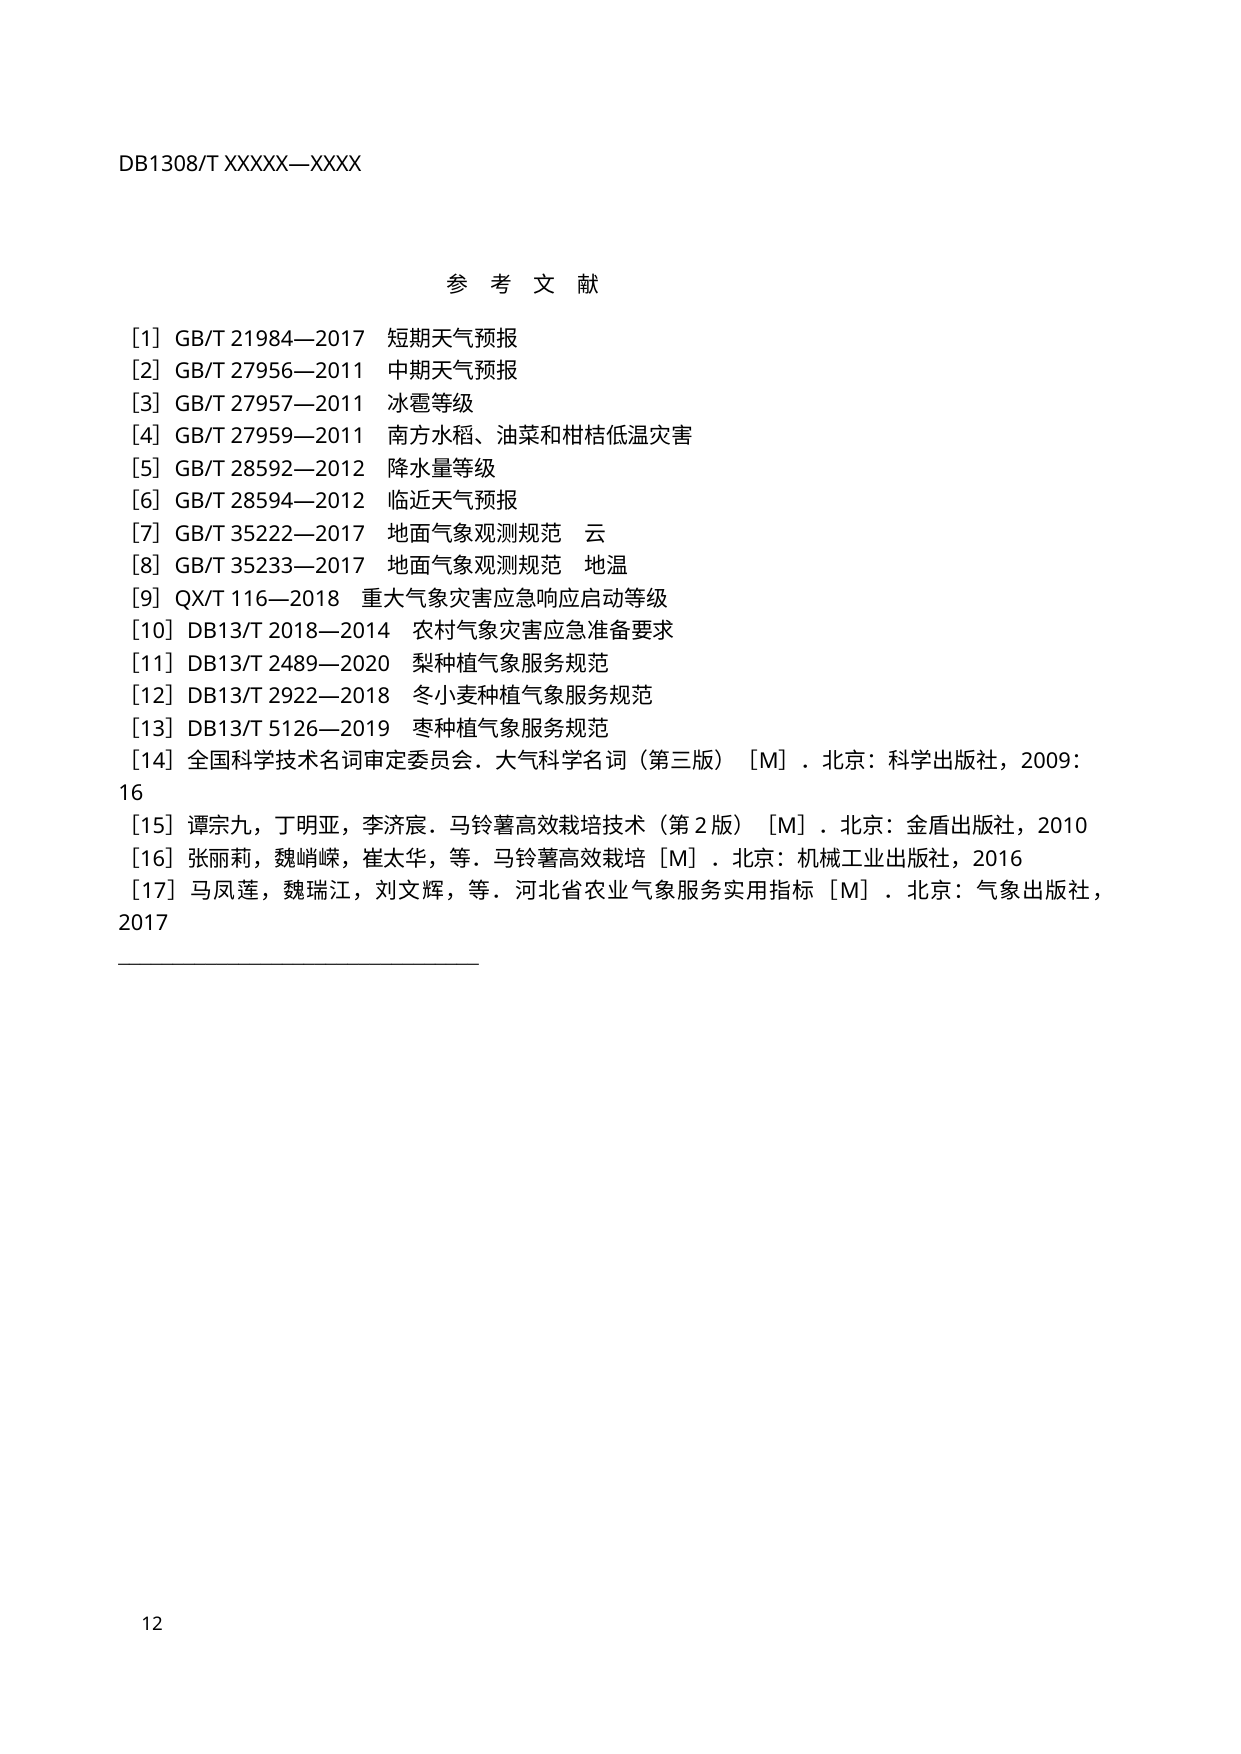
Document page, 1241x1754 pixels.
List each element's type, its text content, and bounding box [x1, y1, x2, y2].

text ［11］DB13/T 2489—2020 梨种植气象服务规范 [118, 645, 1093, 678]
text ［17］马凤莲，魏瑞江，刘文辉，等．河北省农业气象服务实用指标［M］．北京：气象出版社，2017 [118, 873, 1093, 938]
text ［16］张丽莉，魏峭嵘，崔太华，等．马铃薯高效栽培［M］．北京：机械工业出版社，2016 [118, 840, 1093, 873]
text ［9］QX/T 116—2018 重大气象灾害应急响应启动等级 [118, 580, 1093, 613]
text ［3］GB/T 27957—2011 冰雹等级 [118, 385, 1093, 418]
text ［8］GB/T 35233—2017 地面气象观测规范 地温 [118, 548, 1093, 580]
text ［12］DB13/T 2922—2018 冬小麦种植气象服务规范 [118, 678, 1093, 710]
text ［2］GB/T 27956—2011 中期天气预报 [118, 353, 1093, 385]
text _________________________________ [118, 938, 1093, 970]
text ［15］谭宗九，丁明亚，李济宸．马铃薯高效栽培技术（第2版）［M］．北京：金盾出版社，2010 [118, 808, 1093, 840]
text ［13］DB13/T 5126—2019 枣种植气象服务规范 [118, 710, 1093, 743]
text ［1］GB/T 21984—2017 短期天气预报 [118, 320, 1093, 353]
text ［6］GB/T 28594—2012 临近天气预报 [118, 483, 1093, 515]
text ［7］GB/T 35222—2017 地面气象观测规范 云 [118, 515, 1093, 548]
text ［10］DB13/T 2018—2014 农村气象灾害应急准备要求 [118, 613, 1093, 645]
text ［14］全国科学技术名词审定委员会．大气科学名词（第三版）［M］．北京：科学出版社，2009：16 [118, 743, 1093, 808]
text ［4］GB/T 27959—2011 南方水稻、油菜和柑桔低温灾害 [118, 418, 1093, 450]
text ［5］GB/T 28592—2012 降水量等级 [118, 450, 1093, 483]
text 参 考 文 献 [118, 267, 1093, 299]
